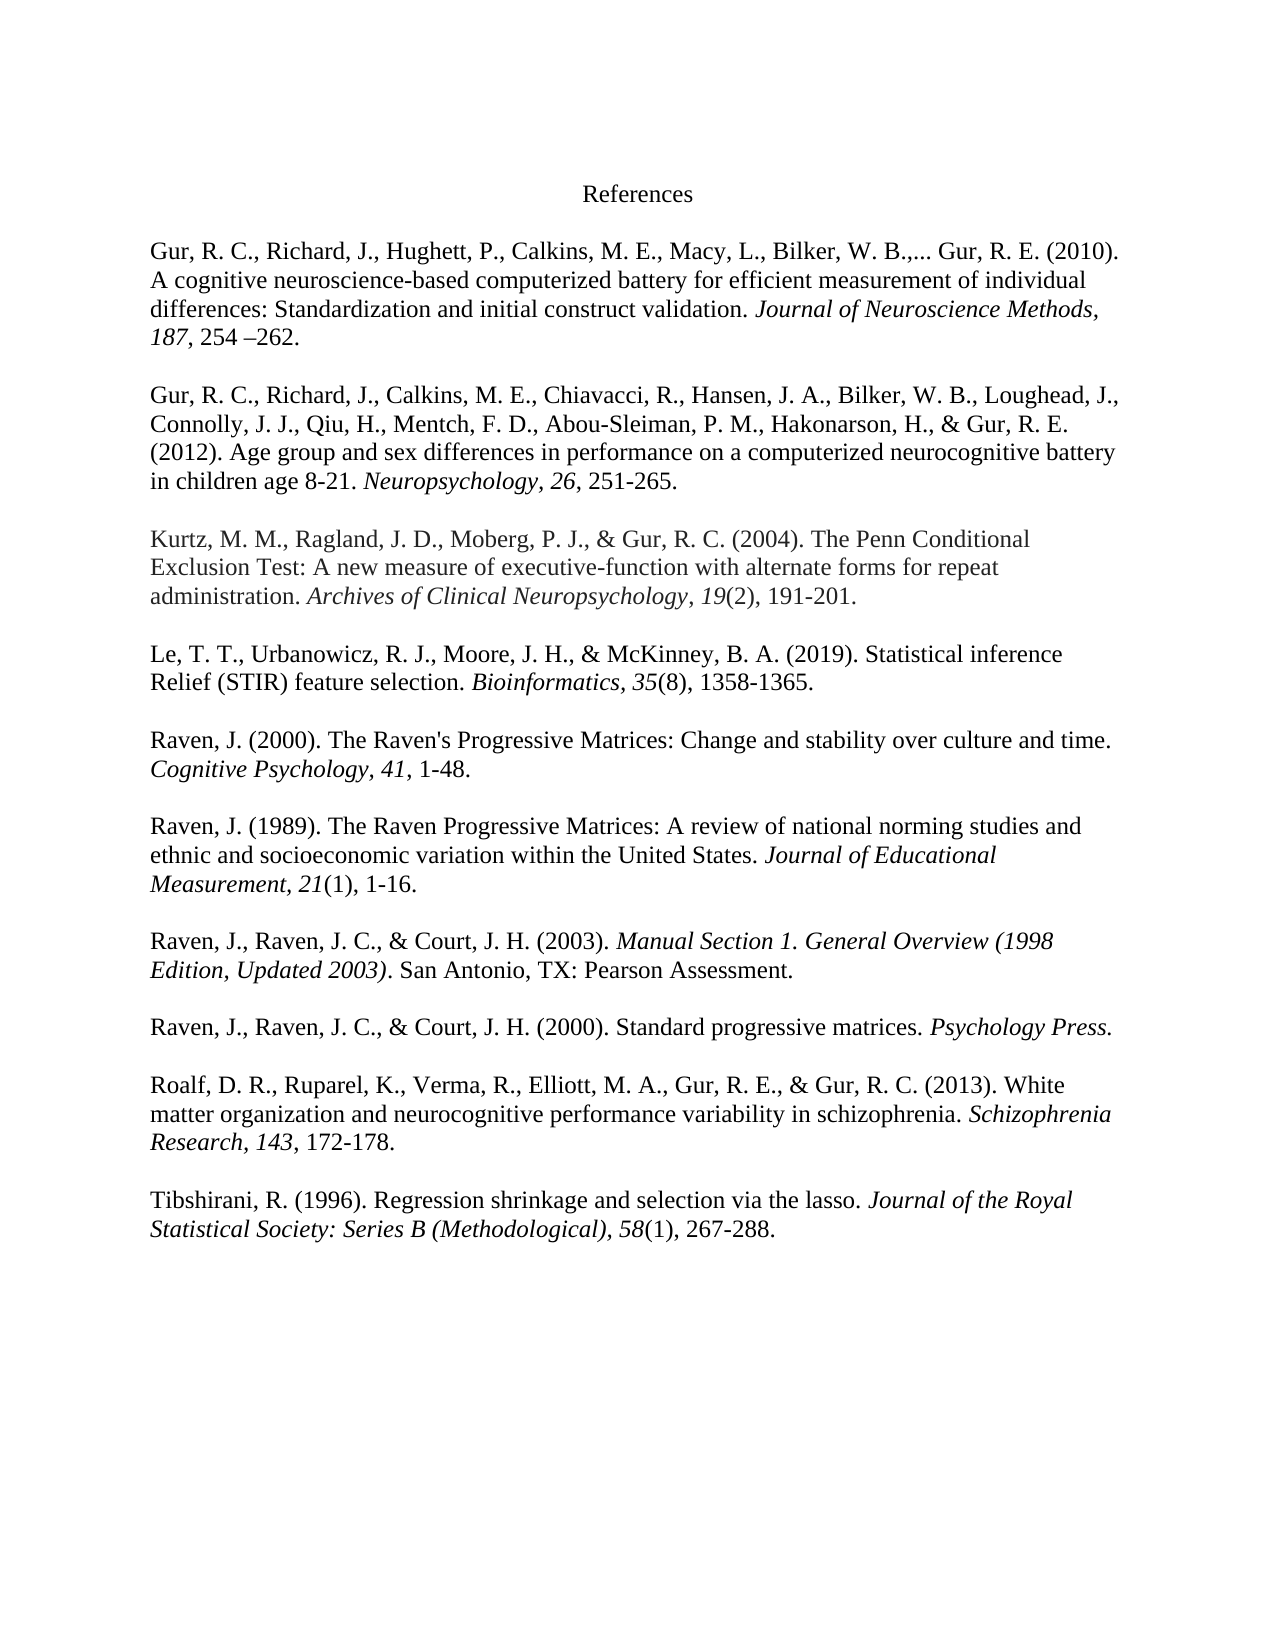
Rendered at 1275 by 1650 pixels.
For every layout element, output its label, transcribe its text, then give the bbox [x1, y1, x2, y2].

text Raven, J., Raven, J. C., & Court, J. H. (2003). Manual Section 1. General Overview (1998 Edition, Updated 2003). San Antonio, TX: Pearson Assessment. [150, 926, 1125, 984]
text References [150, 179, 1125, 207]
text Gur, R. C., Richard, J., Calkins, M. E., Chiavacci, R., Hansen, J. A., Bilker, W. B., Loughead, J., Connolly, J. J., Qiu, H., Mentch, F. D., Abou-Sleiman, P. M., Hakonarson, H., & Gur, R. E. (2012). Age group and sex differences in performance on a computerized neurocognitive battery in children age 8-21. Neuropsychology, 26, 251-265. [150, 380, 1125, 495]
text Gur, R. C., Richard, J., Hughett, P., Calkins, M. E., Macy, L., Bilker, W. B.,... Gur, R. E. (2010). A cognitive neuroscience-based computerized battery for efficient measurement of individual differences: Standardization and initial construct validation. Journal of Neuroscience Methods, 187, 254 –262. [150, 236, 1125, 351]
text Raven, J. (1989). The Raven Progressive Matrices: A review of national norming studies and ethnic and socioeconomic variation within the United States. Journal of Educational Measurement, 21(1), 1-16. [150, 811, 1125, 897]
text Kurtz, M. M., Ragland, J. D., Moberg, P. J., & Gur, R. C. (2004). The Penn Conditional Exclusion Test: A new measure of executive-function with alternate forms for repeat administration. Archives of Clinical Neuropsychology, 19(2), 191-201. [150, 524, 1125, 610]
text Raven, J., Raven, J. C., & Court, J. H. (2000). Standard progressive matrices. Psychology Press. [150, 1012, 1125, 1041]
text Roalf, D. R., Ruparel, K., Verma, R., Elliott, M. A., Gur, R. E., & Gur, R. C. (2013). White matter organization and neurocognitive performance variability in schizophrenia. Schizophrenia Research, 143, 172-178. [150, 1070, 1125, 1156]
text Raven, J. (2000). The Raven's Progressive Matrices: Change and stability over culture and time. Cognitive Psychology, 41, 1-48. [150, 725, 1125, 782]
text Le, T. T., Urbanowicz, R. J., Moore, J. H., & McKinney, B. A. (2019). Statistical inference Relief (STIR) feature selection. Bioinformatics, 35(8), 1358-1365. [150, 639, 1125, 696]
text Tibshirani, R. (1996). Regression shrinkage and selection via the lasso. Journal of the Royal Statistical Society: Series B (Methodological), 58(1), 267-288. [150, 1185, 1125, 1242]
